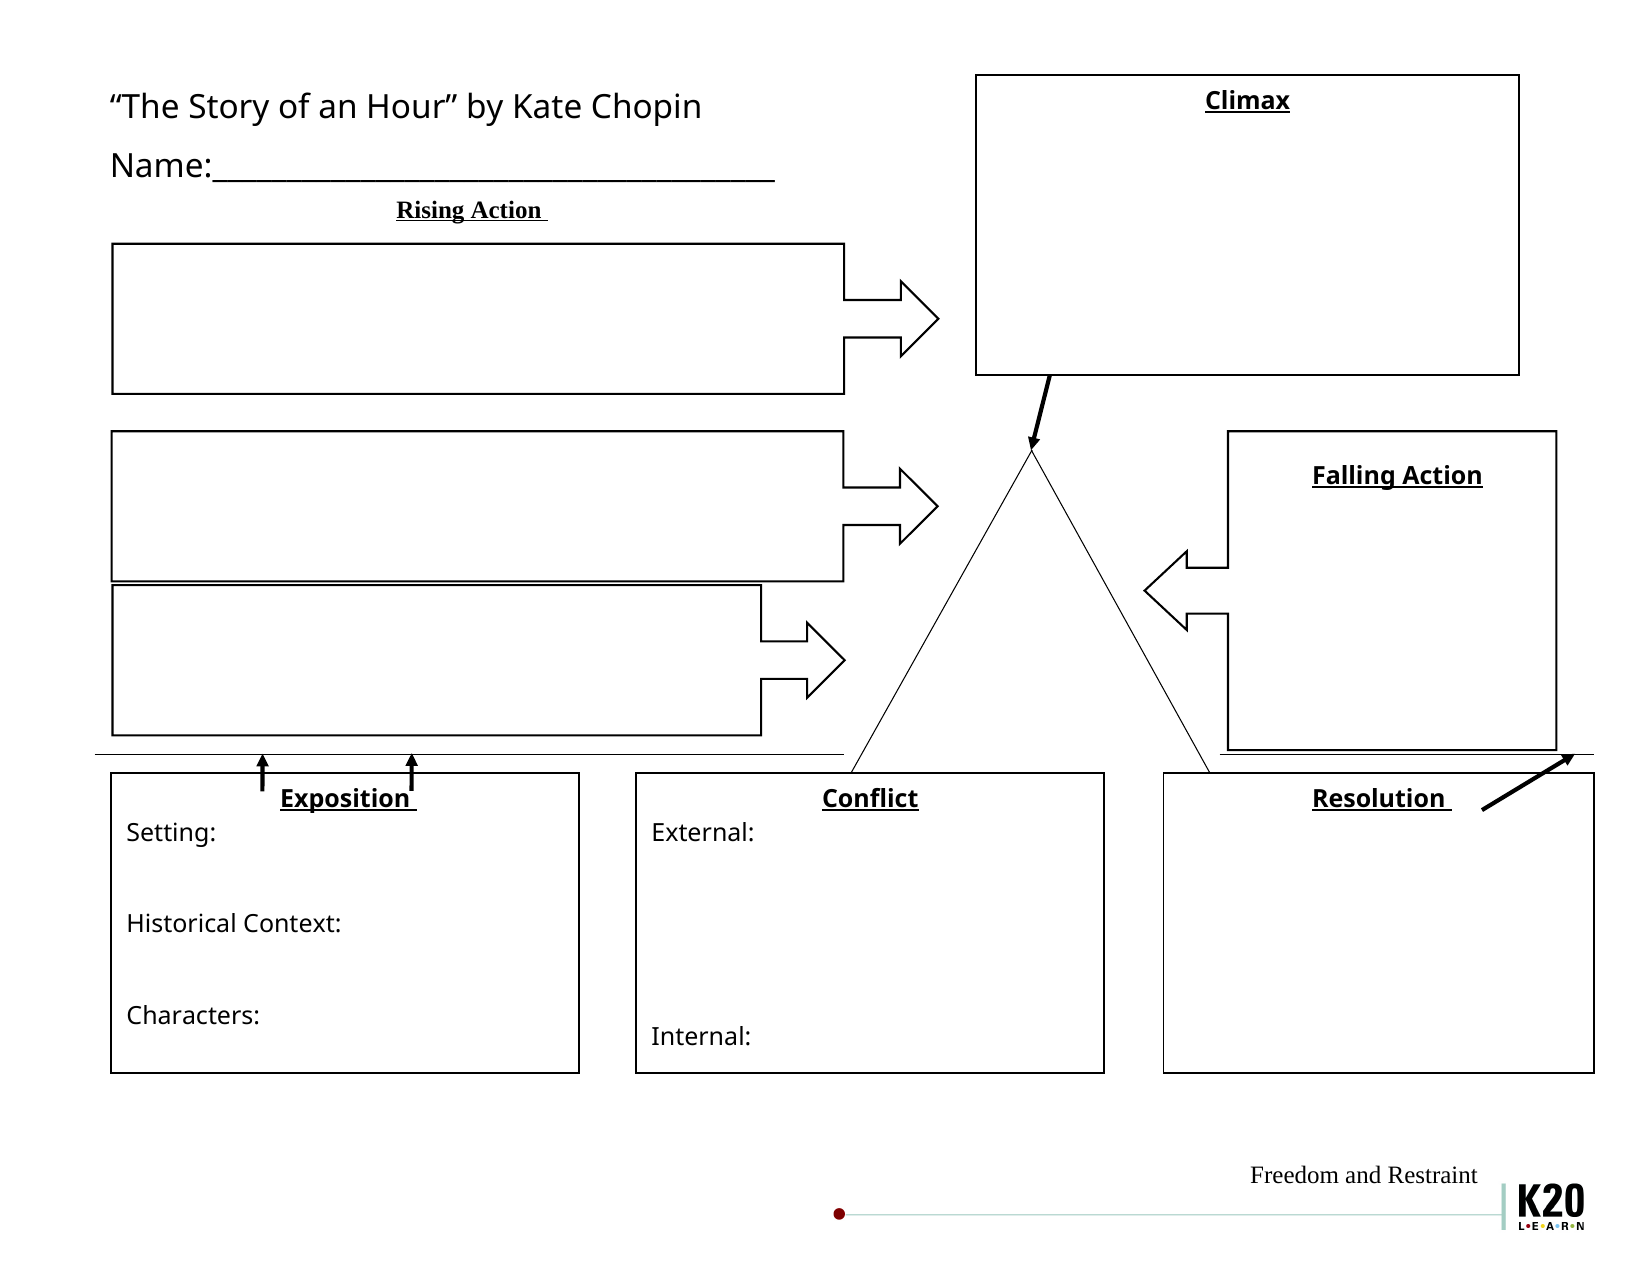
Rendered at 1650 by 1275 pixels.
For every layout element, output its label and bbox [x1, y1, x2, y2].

picture [833, 1181, 1584, 1233]
